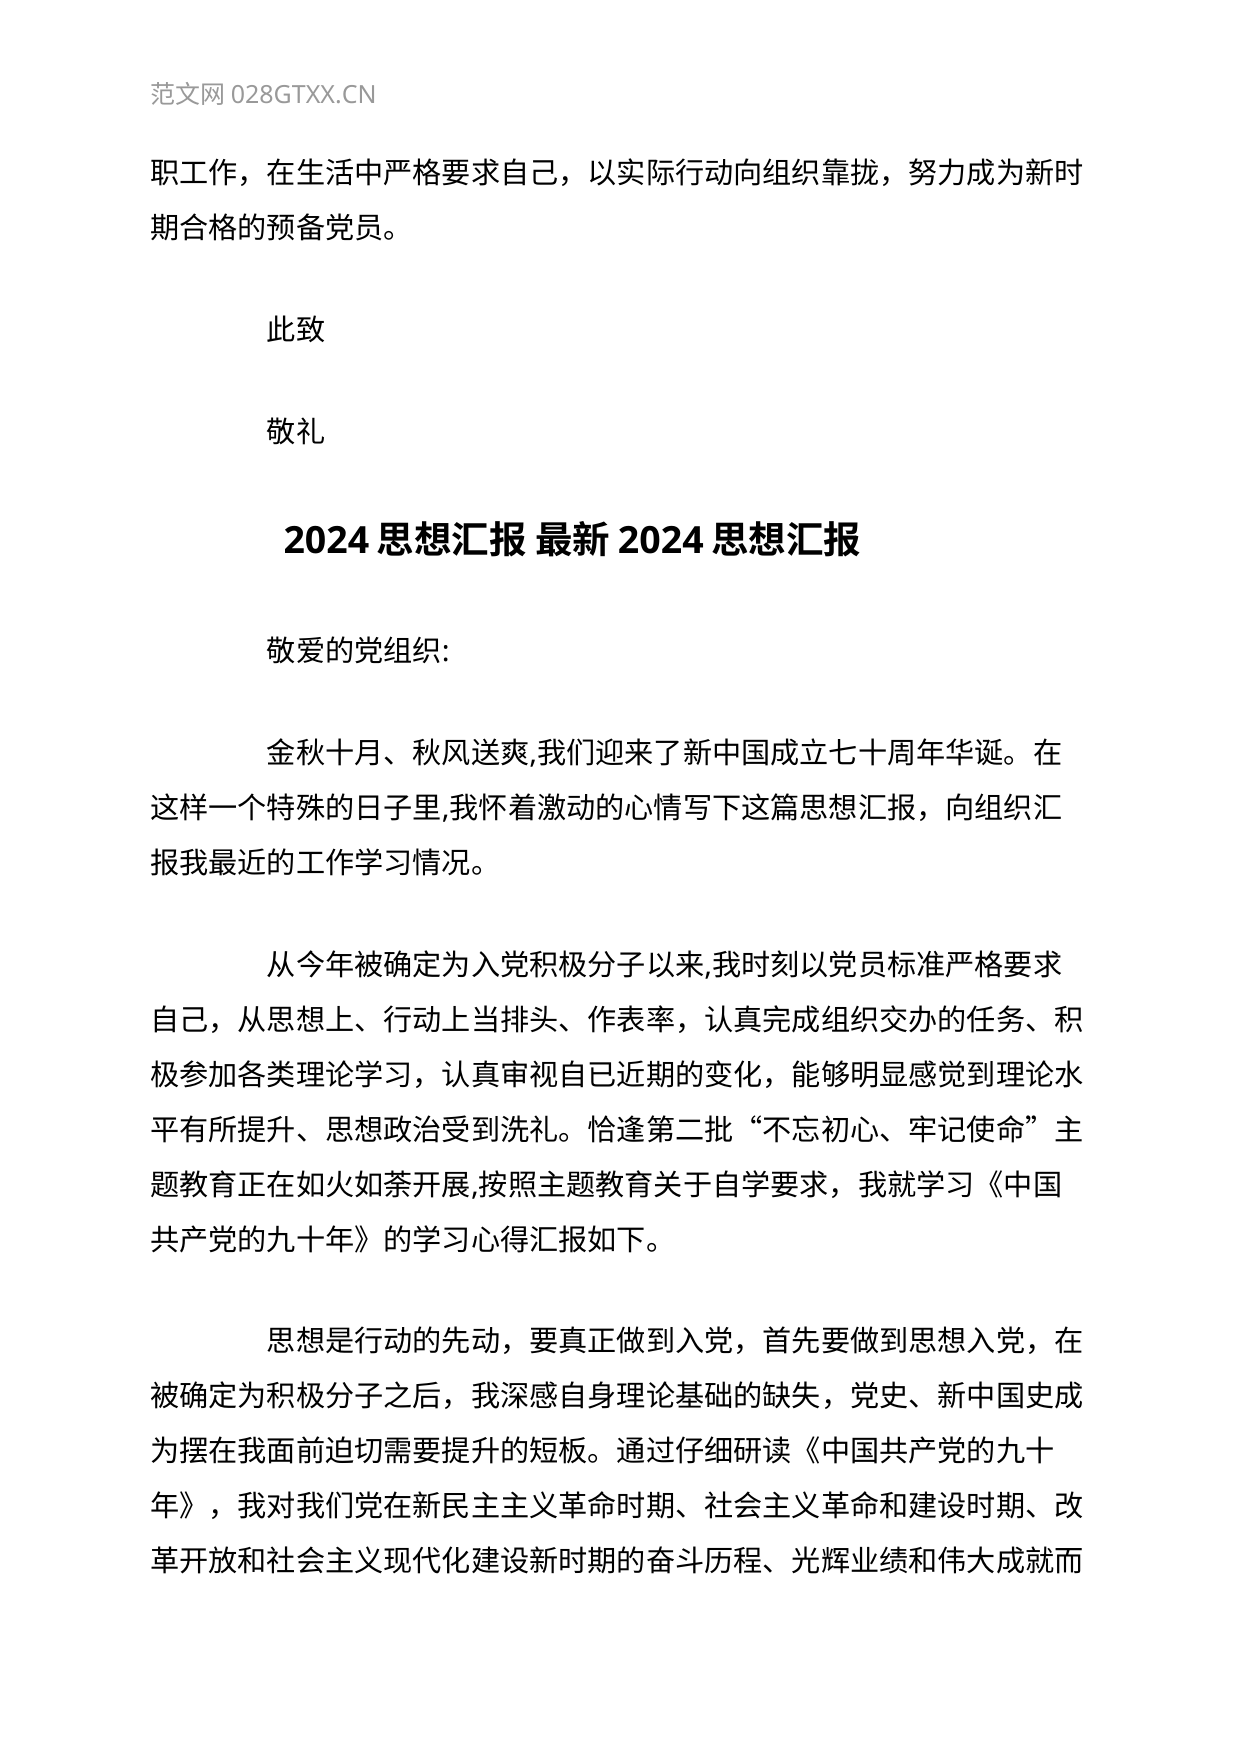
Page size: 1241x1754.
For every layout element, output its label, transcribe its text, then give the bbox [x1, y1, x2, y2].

text 2024思想汇报 最新2024思想汇报 [150, 510, 1090, 565]
text 敬礼 [150, 408, 1090, 451]
text 金秋十月、秋风送爽,我们迎来了新中国成立七十周年华诞。在这样一个特殊的日子里,我怀着激动的心情写下这篇思想汇报，向组织汇报我最近的工作学习情况。 [150, 730, 1090, 882]
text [150, 150, 1090, 247]
text 从今年被确定为入党积极分子以来,我时刻以党员标准严格要求自己，从思想上、行动上当排头、作表率，认真完成组织交办的任务、积极参加各类理论学习，认真审视自已近期的变化，能够明显感觉到理论水平有所提升、思想政治受到洗礼。恰逢第二批“不忘初心、牢记使命”主题教育正在如火如荼开展,按照主题教育关于自学要求，我就学习《中国共产党的九十年》的学习心得汇报如下。 [150, 942, 1090, 1258]
text 此致 [150, 307, 1090, 349]
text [150, 1318, 1090, 1580]
text 敬爱的党组织: [150, 628, 1090, 670]
